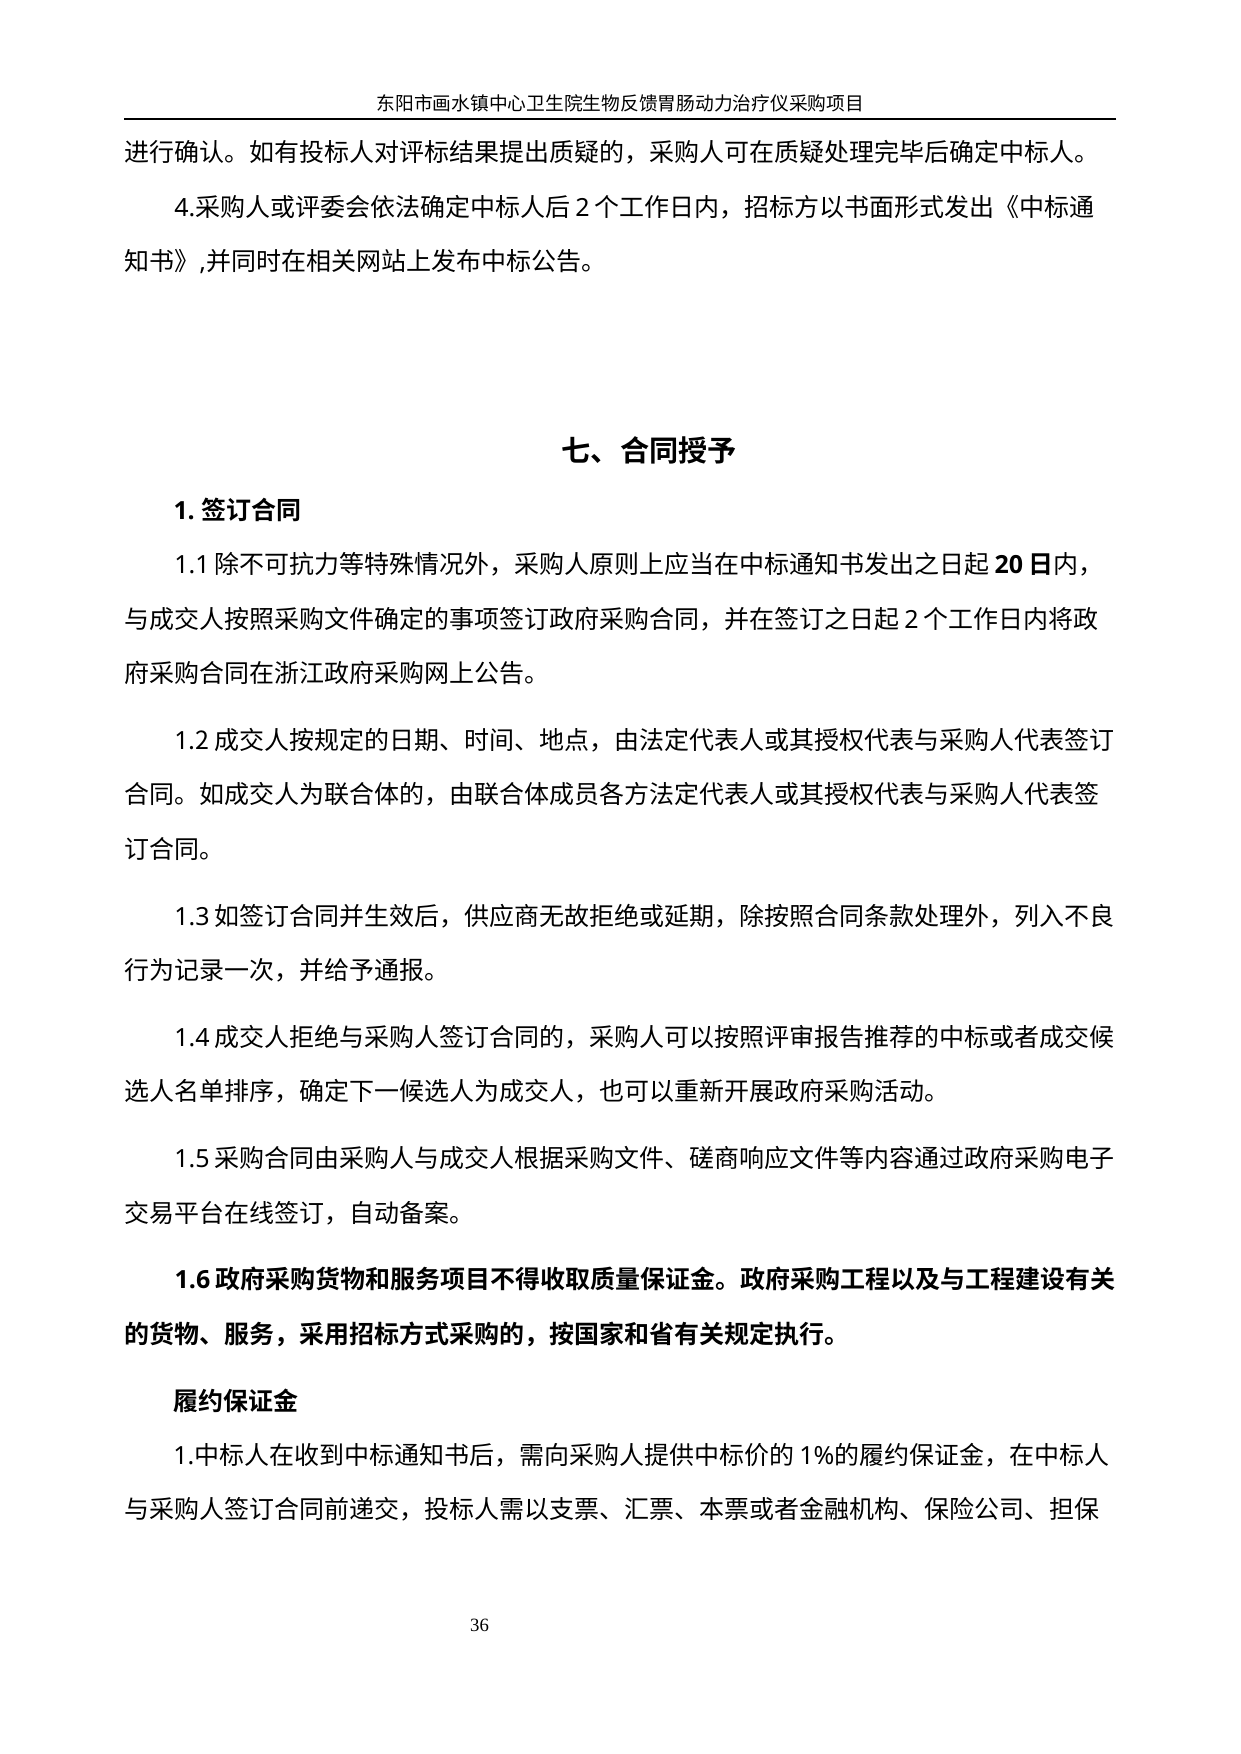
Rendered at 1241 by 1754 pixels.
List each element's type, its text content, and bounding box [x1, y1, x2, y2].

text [124, 133, 1116, 169]
text 1.3如签订合同并生效后，供应商无故拒绝或延期，除按照合同条款处理外，列入不良行为记录一次，并给予通报。 [124, 896, 1116, 987]
text 履约保证金 [124, 1381, 1116, 1417]
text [124, 1436, 1116, 1526]
text 1.6政府采购货物和服务项目不得收取质量保证金。政府采购工程以及与工程建设有关的货物、服务，采用招标方式采购的，按国家和省有关规定执行。 [124, 1260, 1116, 1351]
text 1.1除不可抗力等特殊情况外，采购人原则上应当在中标通知书发出之日起20日内，与成交人按照采购文件确定的事项签订政府采购合同，并在签订之日起2个工作日内将政府采购合同在浙江政府采购网上公告。 [124, 545, 1116, 690]
text 1.5采购合同由采购人与成交人根据采购文件、磋商响应文件等内容通过政府采购电子交易平台在线签订，自动备案。 [124, 1139, 1116, 1229]
text 1. 签订合同 [124, 491, 1116, 527]
text 1.4成交人拒绝与采购人签订合同的，采购人可以按照评审报告推荐的中标或者成交候选人名单排序，确定下一候选人为成交人，也可以重新开展政府采购活动。 [124, 1017, 1116, 1108]
text 七、合同授予 [124, 427, 1116, 469]
text 1.2成交人按规定的日期、时间、地点，由法定代表人或其授权代表与采购人代表签订合同。如成交人为联合体的，由联合体成员各方法定代表人或其授权代表与采购人代表签订合同。 [124, 721, 1116, 866]
text 4.采购人或评委会依法确定中标人后2个工作日内，招标方以书面形式发出《中标通知书》,并同时在相关网站上发布中标公告。 [124, 187, 1116, 278]
